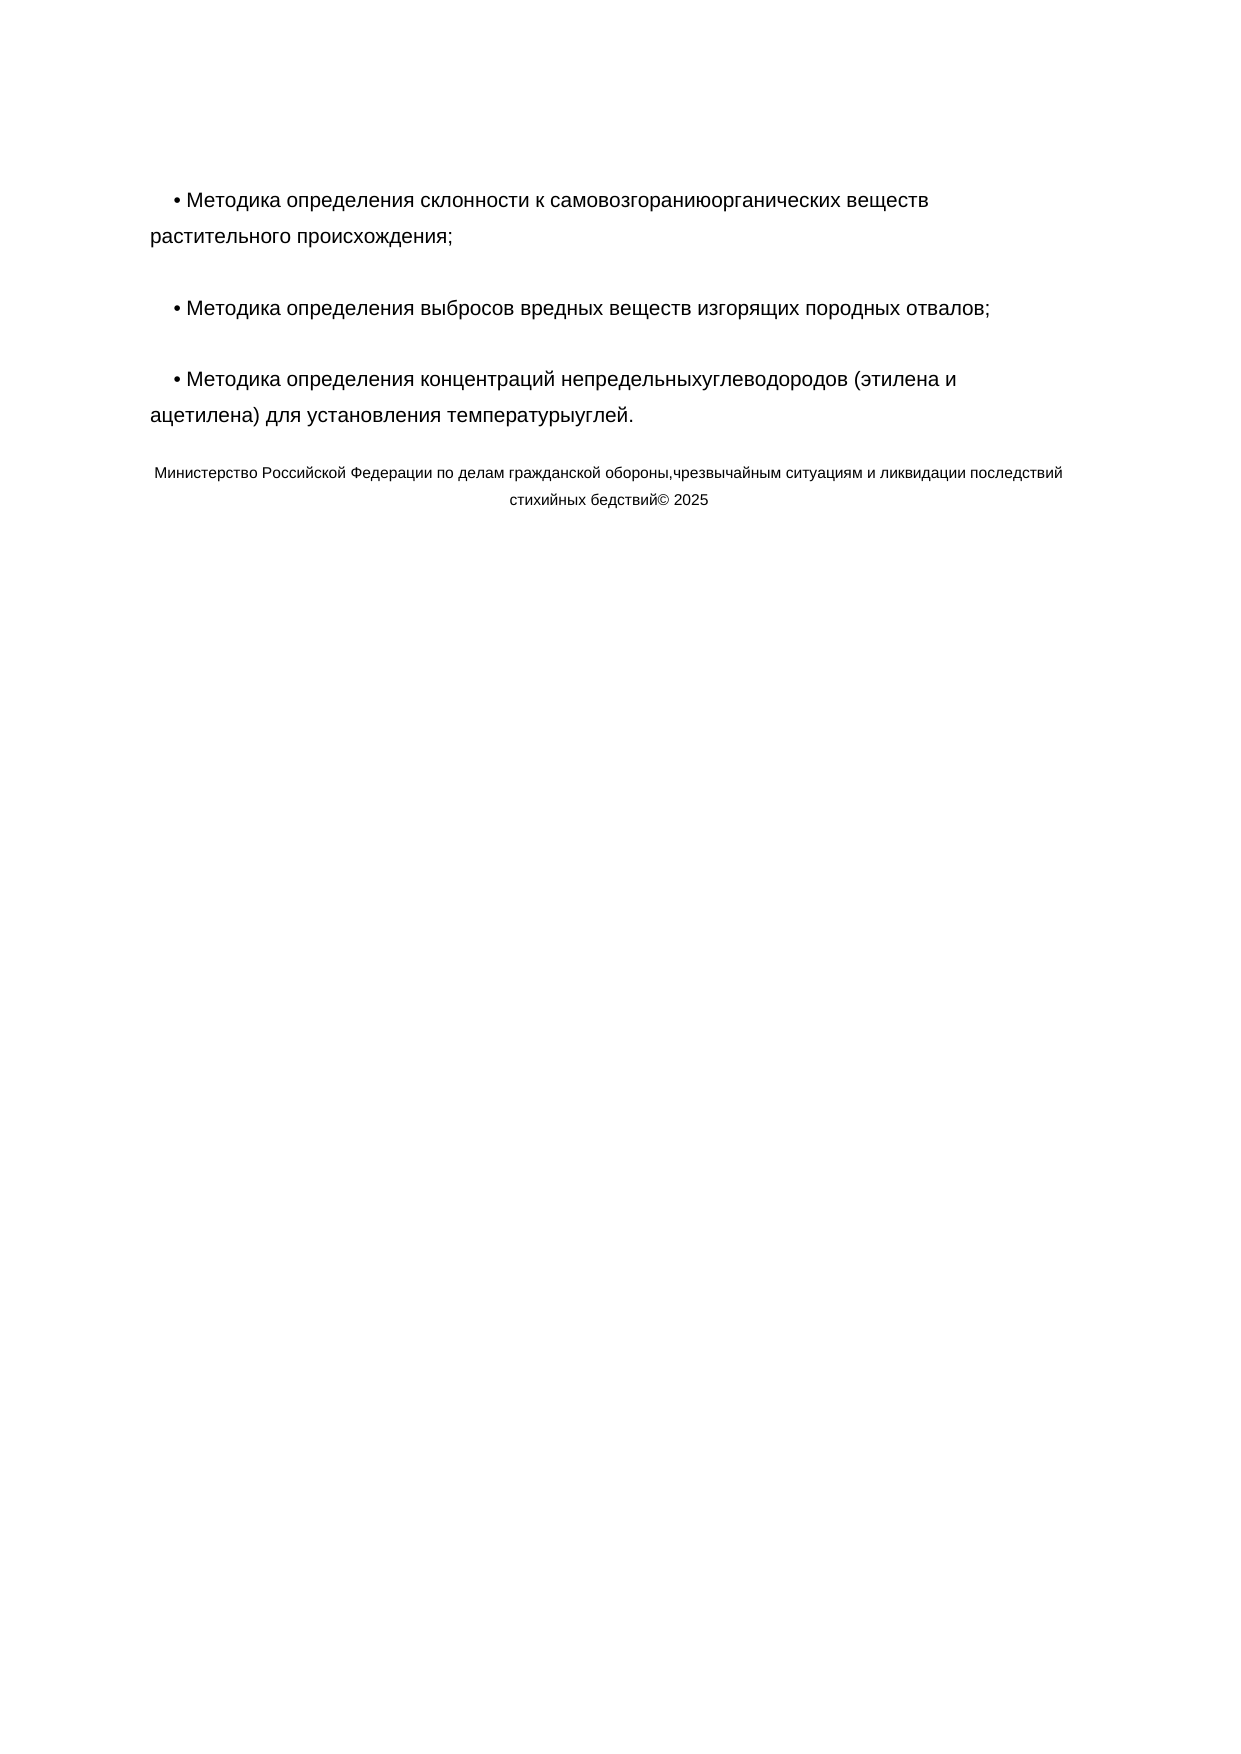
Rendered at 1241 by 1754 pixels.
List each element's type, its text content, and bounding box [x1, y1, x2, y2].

table_cell Министерство Российской Федерации по делам гражданской обороны,чрезвычайным ситуациям и ликвидации последствий стихийных бедствий© 2025 [140, 464, 1078, 546]
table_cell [140, 150, 1078, 464]
